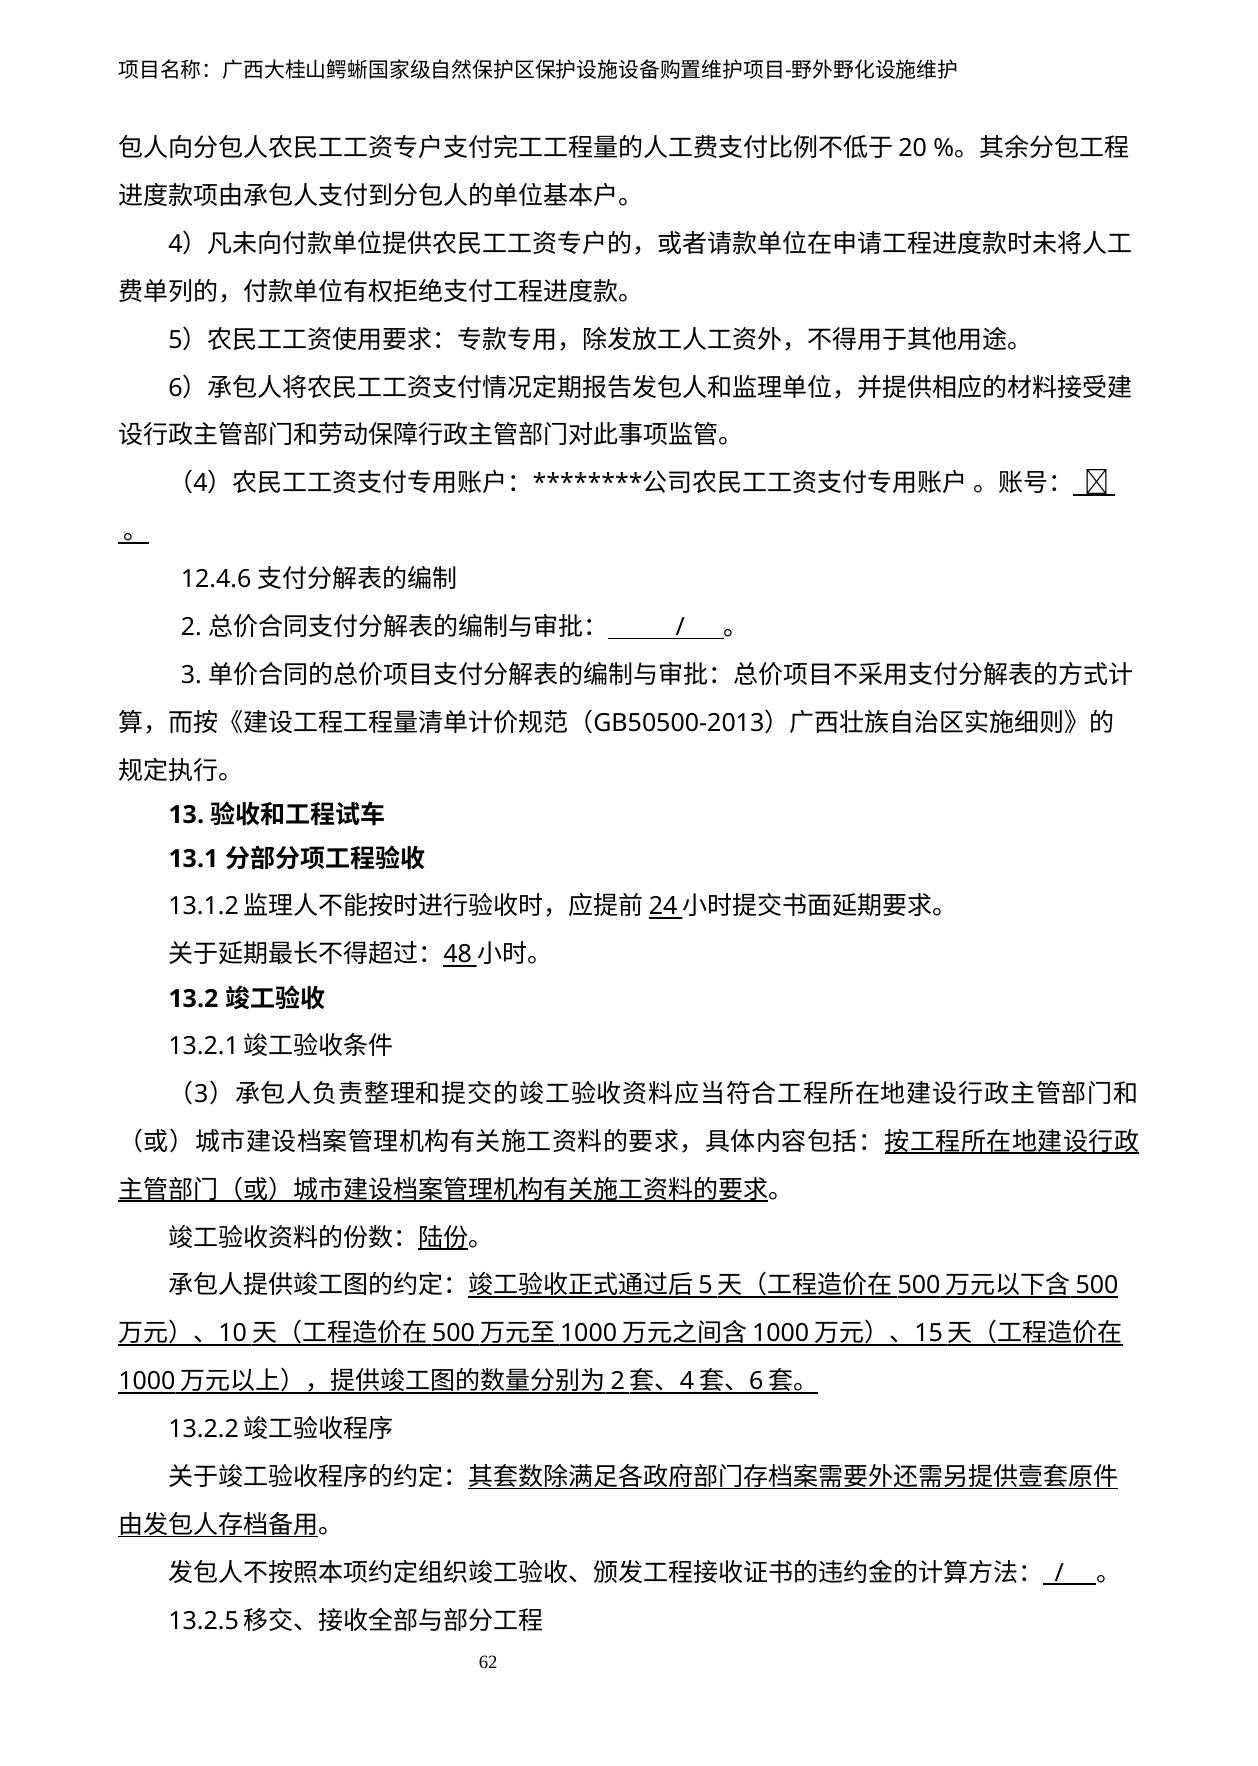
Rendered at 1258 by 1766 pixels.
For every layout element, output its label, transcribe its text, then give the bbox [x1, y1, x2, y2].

text 13.1 分部分项工程验收 [118, 833, 1139, 876]
text 3. 单价合同的总价项目支付分解表的编制与审批：总价项目不采用支付分解表的方式计算，而按《建设工程工程量清单计价规范（GB50500-2013）广西壮族自治区实施细则》的规定执行。 [118, 645, 1139, 789]
text 12.4.6 支付分解表的编制 [118, 549, 1139, 597]
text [118, 118, 1139, 214]
text 竣工验收资料的份数：陆份。 [118, 1208, 1139, 1256]
text 6）承包人将农民工工资支付情况定期报告发包人和监理单位，并提供相应的材料接受建设行政主管部门和劳动保障行政主管部门对此事项监管。 [118, 358, 1139, 453]
text 13.2.5移交、接收全部与部分工程 [118, 1591, 1139, 1639]
text 13. 验收和工程试车 [118, 789, 1139, 833]
text 关于延期最长不得超过：48小时。 [118, 924, 1139, 972]
text 关于竣工验收程序的约定：其套数除满足各政府部门存档案需要外还需另提供壹套原件由发包人存档备用。 [118, 1447, 1139, 1543]
text 13.2.1竣工验收条件 [118, 1016, 1139, 1064]
text 5）农民工工资使用要求：专款专用，除发放工人工资外，不得用于其他用途。 [118, 310, 1139, 358]
text （3）承包人负责整理和提交的竣工验收资料应当符合工程所在地建设行政主管部门和（或）城市建设档案管理机构有关施工资料的要求，具体内容包括：按工程所在地建设行政主管部门（或）城市建设档案管理机构有关施工资料的要求。 [118, 1064, 1139, 1208]
text 2. 总价合同支付分解表的编制与审批： / 。 [118, 597, 1139, 645]
text 承包人提供竣工图的约定：竣工验收正式通过后5天（工程造价在500万元以下含500万元）、10天（工程造价在500万元至1000万元之间含1000万元）、15天（工程造价在1000万元以上），提供竣工图的数量分别为2套、4套、6套。 [118, 1256, 1139, 1399]
text （4）农民工工资支付专用账户：********公司农民工工资支付专用账户 。账号：  。 [118, 453, 1139, 549]
text 发包人不按照本项约定组织竣工验收、颁发工程接收证书的违约金的计算方法： / 。 [118, 1543, 1139, 1591]
text 4）凡未向付款单位提供农民工工资专户的，或者请款单位在申请工程进度款时未将人工费单列的，付款单位有权拒绝支付工程进度款。 [118, 214, 1139, 310]
text 13.2 竣工验收 [118, 972, 1139, 1016]
text 13.2.2竣工验收程序 [118, 1399, 1139, 1447]
text 13.1.2监理人不能按时进行验收时，应提前24小时提交书面延期要求。 [118, 876, 1139, 924]
